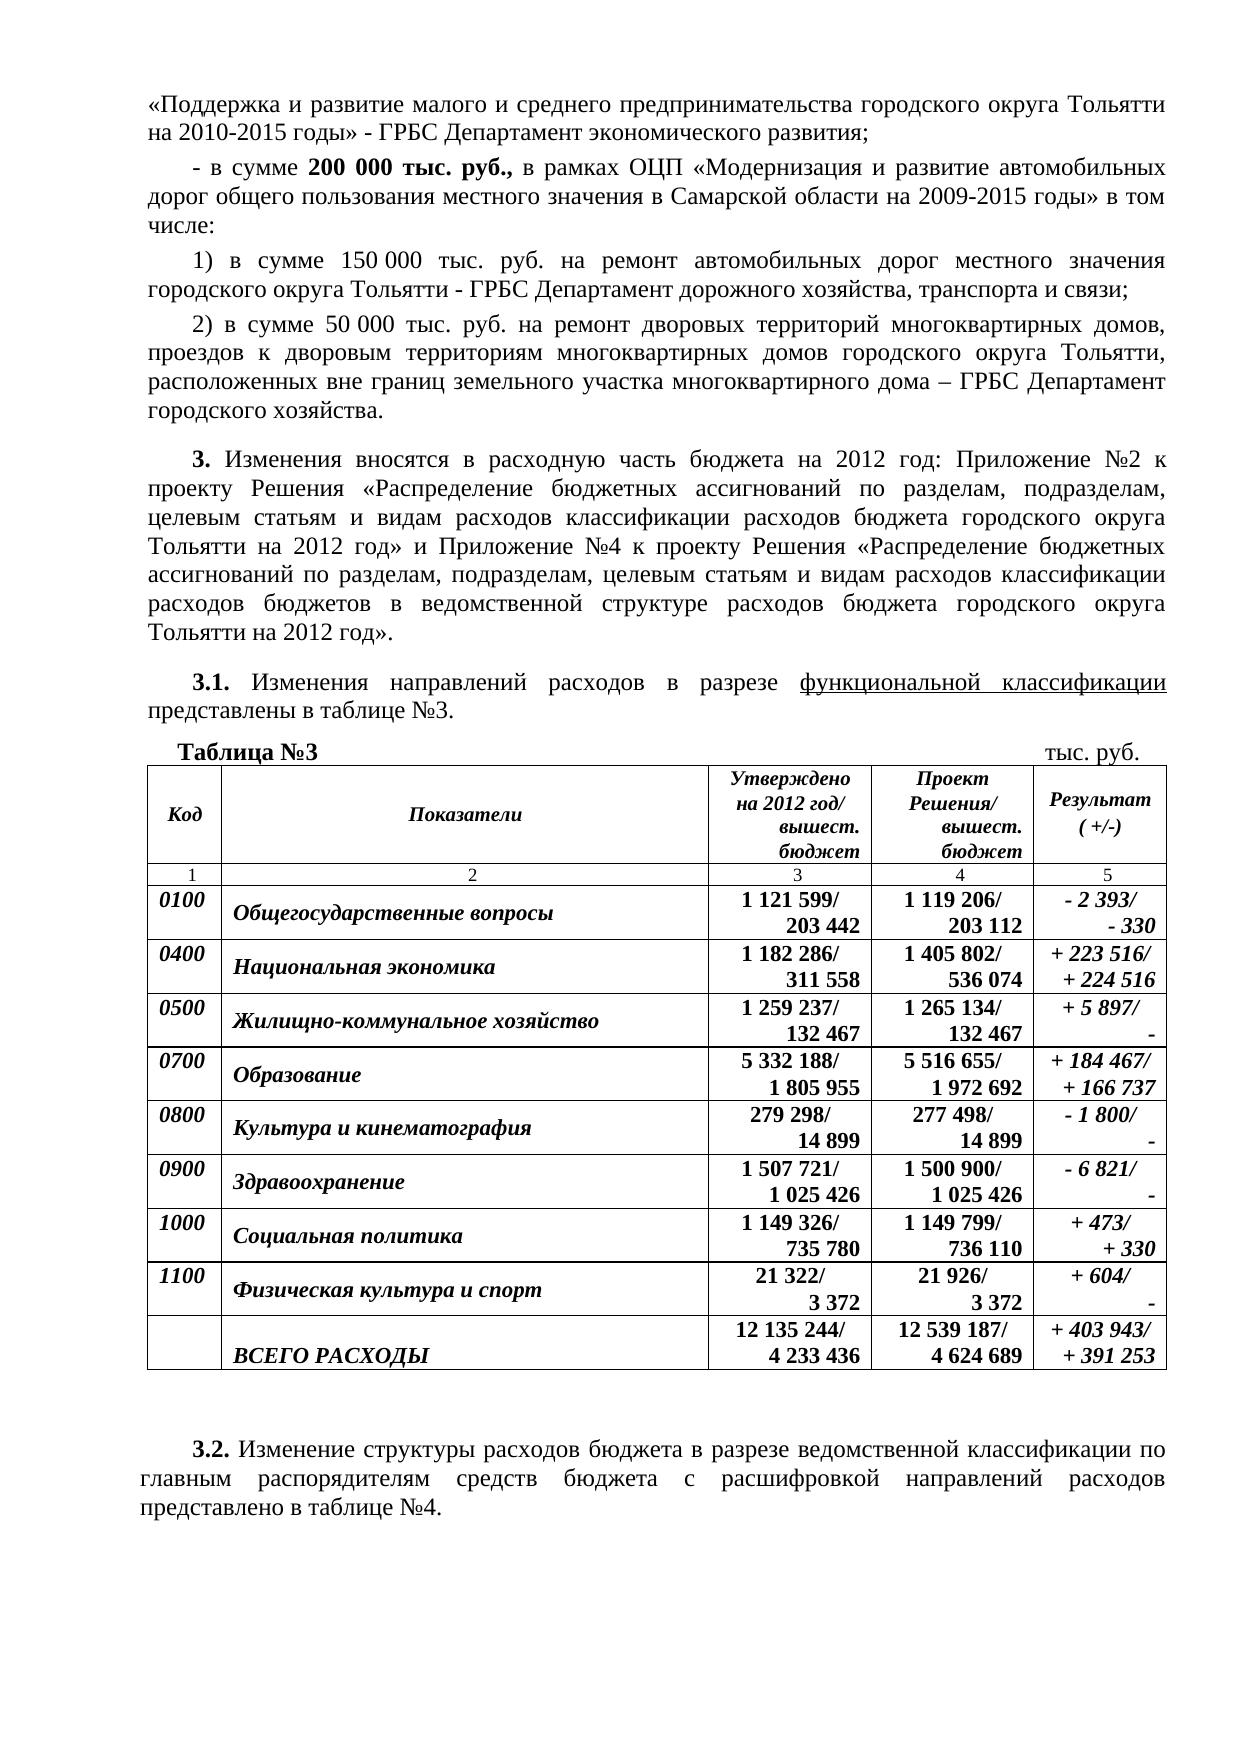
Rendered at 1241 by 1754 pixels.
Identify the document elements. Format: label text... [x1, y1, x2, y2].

table_cell 1 182 286/ 311 558 [709, 940, 871, 993]
table_cell Общегосударственные вопросы [222, 886, 708, 939]
table_cell Культура и кинематография [222, 1101, 708, 1154]
table_cell 3 [709, 864, 871, 885]
table_cell 1 [148, 864, 221, 885]
text - в сумме 200 000 тыс. руб., в рамках ОЦП «Модернизация и развитие автомобильных дорог общего пользования местного значения в Самарской области на 2009-2015 годы» в том числе: [148, 152, 1167, 239]
table_header Код [148, 766, 221, 863]
table_cell + 473/ + 330 [1034, 1209, 1166, 1261]
table_cell 1 259 237/ 132 467 [709, 994, 871, 1046]
table_cell 0800 [148, 1101, 221, 1154]
table_cell + 403 943/ + 391 253 [1034, 1316, 1166, 1369]
table_cell 1 500 900/ 1 025 426 [872, 1155, 1033, 1208]
table_header Утверждено на 2012 год/ вышест. бюджет [709, 766, 871, 863]
table_cell + 5 897/ - [1034, 994, 1166, 1046]
table_cell 1 265 134/ 132 467 [872, 994, 1033, 1046]
table_cell Социальная политика [222, 1209, 708, 1261]
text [148, 89, 1167, 146]
table_cell ВСЕГО РАСХОДЫ [222, 1316, 708, 1369]
table_cell 12 539 187/ 4 624 689 [872, 1316, 1033, 1369]
text 1) в сумме 150 000 тыс. руб. на ремонт автомобильных дорог местного значения городского округа Тольятти - ГРБС Департамент дорожного хозяйства, транспорта и связи; [148, 245, 1167, 302]
table_cell 0100 [148, 886, 221, 939]
text Таблица №3 тыс. руб. [121, 737, 1181, 765]
table_cell 0400 [148, 940, 221, 993]
table_cell 279 298/ 14 899 [709, 1101, 871, 1154]
table_cell 2 [222, 864, 708, 885]
table_header Проект Решения/ вышест. бюджет [872, 766, 1033, 863]
table_cell 21 926/ 3 372 [872, 1263, 1033, 1315]
table_cell - 6 821/ - [1034, 1155, 1166, 1208]
table_cell Здравоохранение [222, 1155, 708, 1208]
text 2) в сумме 50 000 тыс. руб. на ремонт дворовых территорий многоквартирных домов, проездов к дворовым территориям многоквартирных домов городского округа Тольятти, расположенных вне границ земельного участка многоквартирного дома – ГРБС Департамент городского хозяйства. [148, 309, 1167, 424]
table_cell [148, 1316, 221, 1369]
table_cell 0500 [148, 994, 221, 1046]
table_cell + 604/ - [1034, 1263, 1166, 1315]
table_cell Национальная экономика [222, 940, 708, 993]
table_cell - 1 800/ - [1034, 1101, 1166, 1154]
table_cell 21 322/ 3 372 [709, 1263, 871, 1315]
table_cell 1 507 721/ 1 025 426 [709, 1155, 871, 1208]
table_cell 0700 [148, 1048, 221, 1100]
table_cell Жилищно-коммунальное хозяйство [222, 994, 708, 1046]
table_cell 5 [1034, 864, 1166, 885]
table_cell 4 [872, 864, 1033, 885]
table_cell 5 332 188/ 1 805 955 [709, 1048, 871, 1100]
table_header Показатели [222, 766, 708, 863]
table_header Результат ( +/-) [1034, 766, 1166, 863]
table_cell 5 516 655/ 1 972 692 [872, 1048, 1033, 1100]
table_cell + 184 467/ + 166 737 [1034, 1048, 1166, 1100]
table_cell 1 149 326/ 735 780 [709, 1209, 871, 1261]
table_cell 1000 [148, 1209, 221, 1261]
table_cell 1 149 799/ 736 110 [872, 1209, 1033, 1261]
text 3. Изменения вносятся в расходную часть бюджета на 2012 год: Приложение №2 к проекту Решения «Распределение бюджетных ассигнований по разделам, подразделам, целевым статьям и видам расходов классификации расходов бюджета городского округа Тольятти на 2012 год» и Приложение №4 к проекту Решения «Распределение бюджетных ассигнований по разделам, подразделам, целевым статьям и видам расходов классификации расходов бюджетов в ведомственной структуре расходов бюджета городского округа Тольятти на 2012 год». [148, 444, 1167, 646]
text 3.1. Изменения направлений расходов в разрезе функциональной классификации представлены в таблице №3. [148, 667, 1167, 724]
table_cell 0900 [148, 1155, 221, 1208]
table_cell 1 119 206/ 203 112 [872, 886, 1033, 939]
table_cell 1100 [148, 1263, 221, 1315]
table_cell Образование [222, 1048, 708, 1100]
table_cell Физическая культура и спорт [222, 1263, 708, 1315]
text 3.2. Изменение структуры расходов бюджета в разрезе ведомственной классификации по главным распорядителям средств бюджета с расшифровкой направлений расходов представлено в таблице №4. [140, 1434, 1167, 1521]
table_cell 277 498/ 14 899 [872, 1101, 1033, 1154]
table_cell 1 121 599/ 203 442 [709, 886, 871, 939]
table_cell 12 135 244/ 4 233 436 [709, 1316, 871, 1369]
table_cell 1 405 802/ 536 074 [872, 940, 1033, 993]
table_cell + 223 516/ + 224 516 [1034, 940, 1166, 993]
table_cell - 2 393/ - 330 [1034, 886, 1166, 939]
